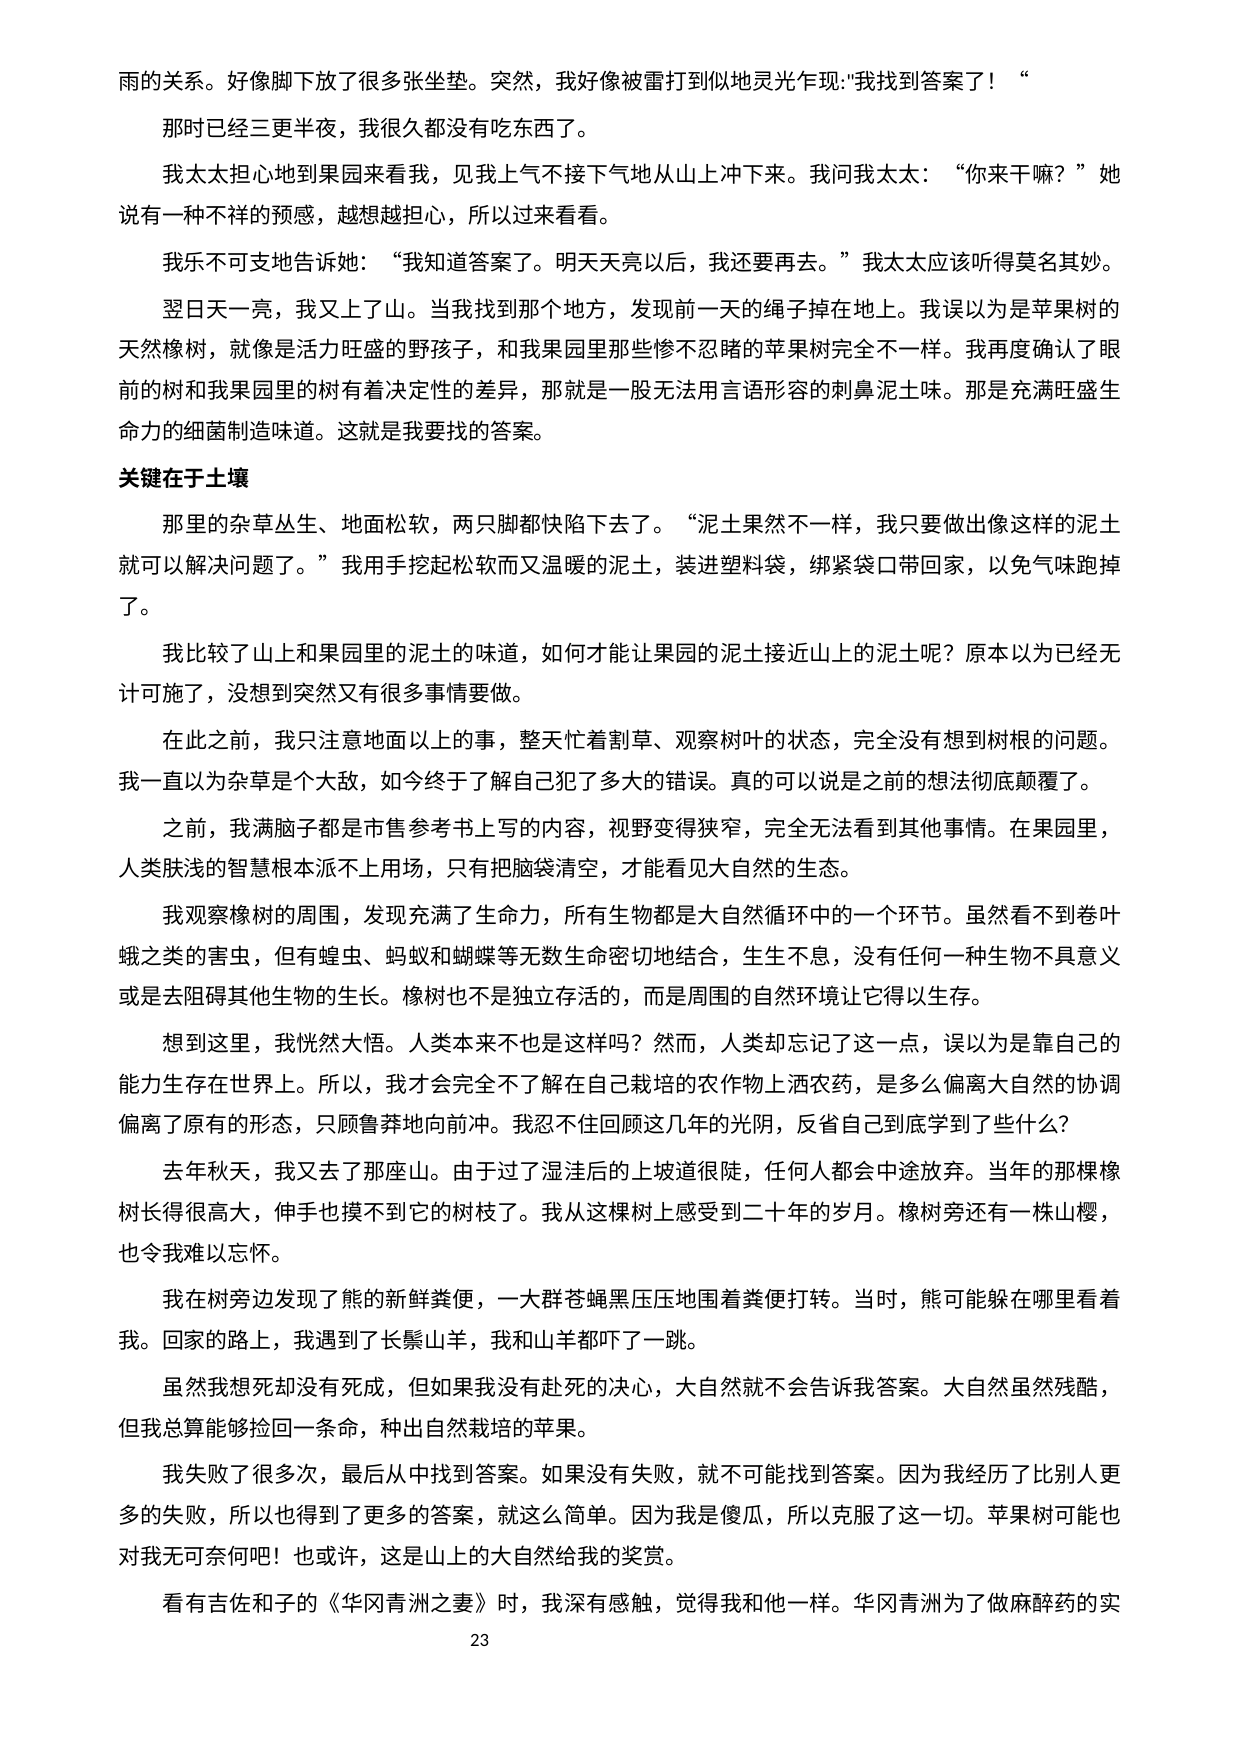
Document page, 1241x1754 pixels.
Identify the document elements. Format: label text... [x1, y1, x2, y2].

text 想到这里，我恍然大悟。人类本来不也是这样吗？然而，人类却忘记了这一点，误以为是靠自己的能力生存在世界上。所以，我才会完全不了解在自己栽培的农作物上洒农药，是多么偏离大自然的协调，偏离了原有的形态，只顾鲁莽地向前冲。我忍不住回顾这几年的光阴，反省自己到底学到了些什么？ [118, 1026, 1122, 1139]
text 那里的杂草丛生、地面松软，两只脚都快陷下去了。“泥土果然不一样，我只要做出像这样的泥土就可以解决问题了。”我用手挖起松软而又温暖的泥土，装进塑料袋，绑紧袋口带回家，以免气味跑掉了。 [118, 507, 1122, 621]
text 我太太担心地到果园来看我，见我上气不接下气地从山上冲下来。我问我太太：“你来干嘛？”她说有一种不祥的预感，越想越担心，所以过来看看。 [118, 157, 1122, 230]
text 我比较了山上和果园里的泥土的味道，如何才能让果园的泥土接近山上的泥土呢？原本以为已经无计可施了，没想到突然又有很多事情要做。 [118, 635, 1122, 708]
text 虽然我想死却没有死成，但如果我没有赴死的决心，大自然就不会告诉我答案。大自然虽然残酷，但我总算能够捡回一条命，种出自然栽培的苹果。 [118, 1369, 1122, 1443]
text 翌日天一亮，我又上了山。当我找到那个地方，发现前一天的绳子掉在地上。我误以为是苹果树的天然橡树，就像是活力旺盛的野孩子，和我果园里那些惨不忍睹的苹果树完全不一样。我再度确认了眼前的树和我果园里的树有着决定性的差异，那就是一股无法用言语形容的刺鼻泥土味。那是充满旺盛生命力的细菌制造味道。这就是我要找的答案。 [118, 291, 1122, 446]
text 我失败了很多次，最后从中找到答案。如果没有失败，就不可能找到答案。因为我经历了比别人更多的失败，所以也得到了更多的答案，就这么简单。因为我是傻瓜，所以克服了这一切。苹果树可能也对我无可奈何吧！也或许，这是山上的大自然给我的奖赏。 [118, 1457, 1122, 1571]
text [118, 63, 1122, 96]
text 我乐不可支地告诉她：“我知道答案了。明天天亮以后，我还要再去。”我太太应该听得莫名其妙。 [118, 244, 1122, 277]
text 那时已经三更半夜，我很久都没有吃东西了。 [118, 110, 1122, 143]
text 之前，我满脑子都是市售参考书上写的内容，视野变得狭窄，完全无法看到其他事情。在果园里，人类肤浅的智慧根本派不上用场，只有把脑袋清空，才能看见大自然的生态。 [118, 810, 1122, 883]
text 关键在于土壤 [118, 460, 1122, 493]
text 我观察橡树的周围，发现充满了生命力，所有生物都是大自然循环中的一个环节。虽然看不到卷叶蛾之类的害虫，但有蝗虫、蚂蚁和蝴蝶等无数生命密切地结合，生生不息，没有任何一种生物不具意义，或是去阻碍其他生物的生长。橡树也不是独立存活的，而是周围的自然环境让它得以生存。 [118, 898, 1122, 1011]
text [118, 1585, 1122, 1618]
text 我在树旁边发现了熊的新鲜粪便，一大群苍蝇黑压压地围着粪便打转。当时，熊可能躲在哪里看着我。回家的路上，我遇到了长鬃山羊，我和山羊都吓了一跳。 [118, 1282, 1122, 1355]
text 在此之前，我只注意地面以上的事，整天忙着割草、观察树叶的状态，完全没有想到树根的问题。我一直以为杂草是个大敌，如今终于了解自己犯了多大的错误。真的可以说是之前的想法彻底颠覆了。 [118, 723, 1122, 796]
text 去年秋天，我又去了那座山。由于过了湿洼后的上坡道很陡，任何人都会中途放弃。当年的那棵橡树长得很高大，伸手也摸不到它的树枝了。我从这棵树上感受到二十年的岁月。橡树旁还有一株山樱，也令我难以忘怀。 [118, 1154, 1122, 1268]
